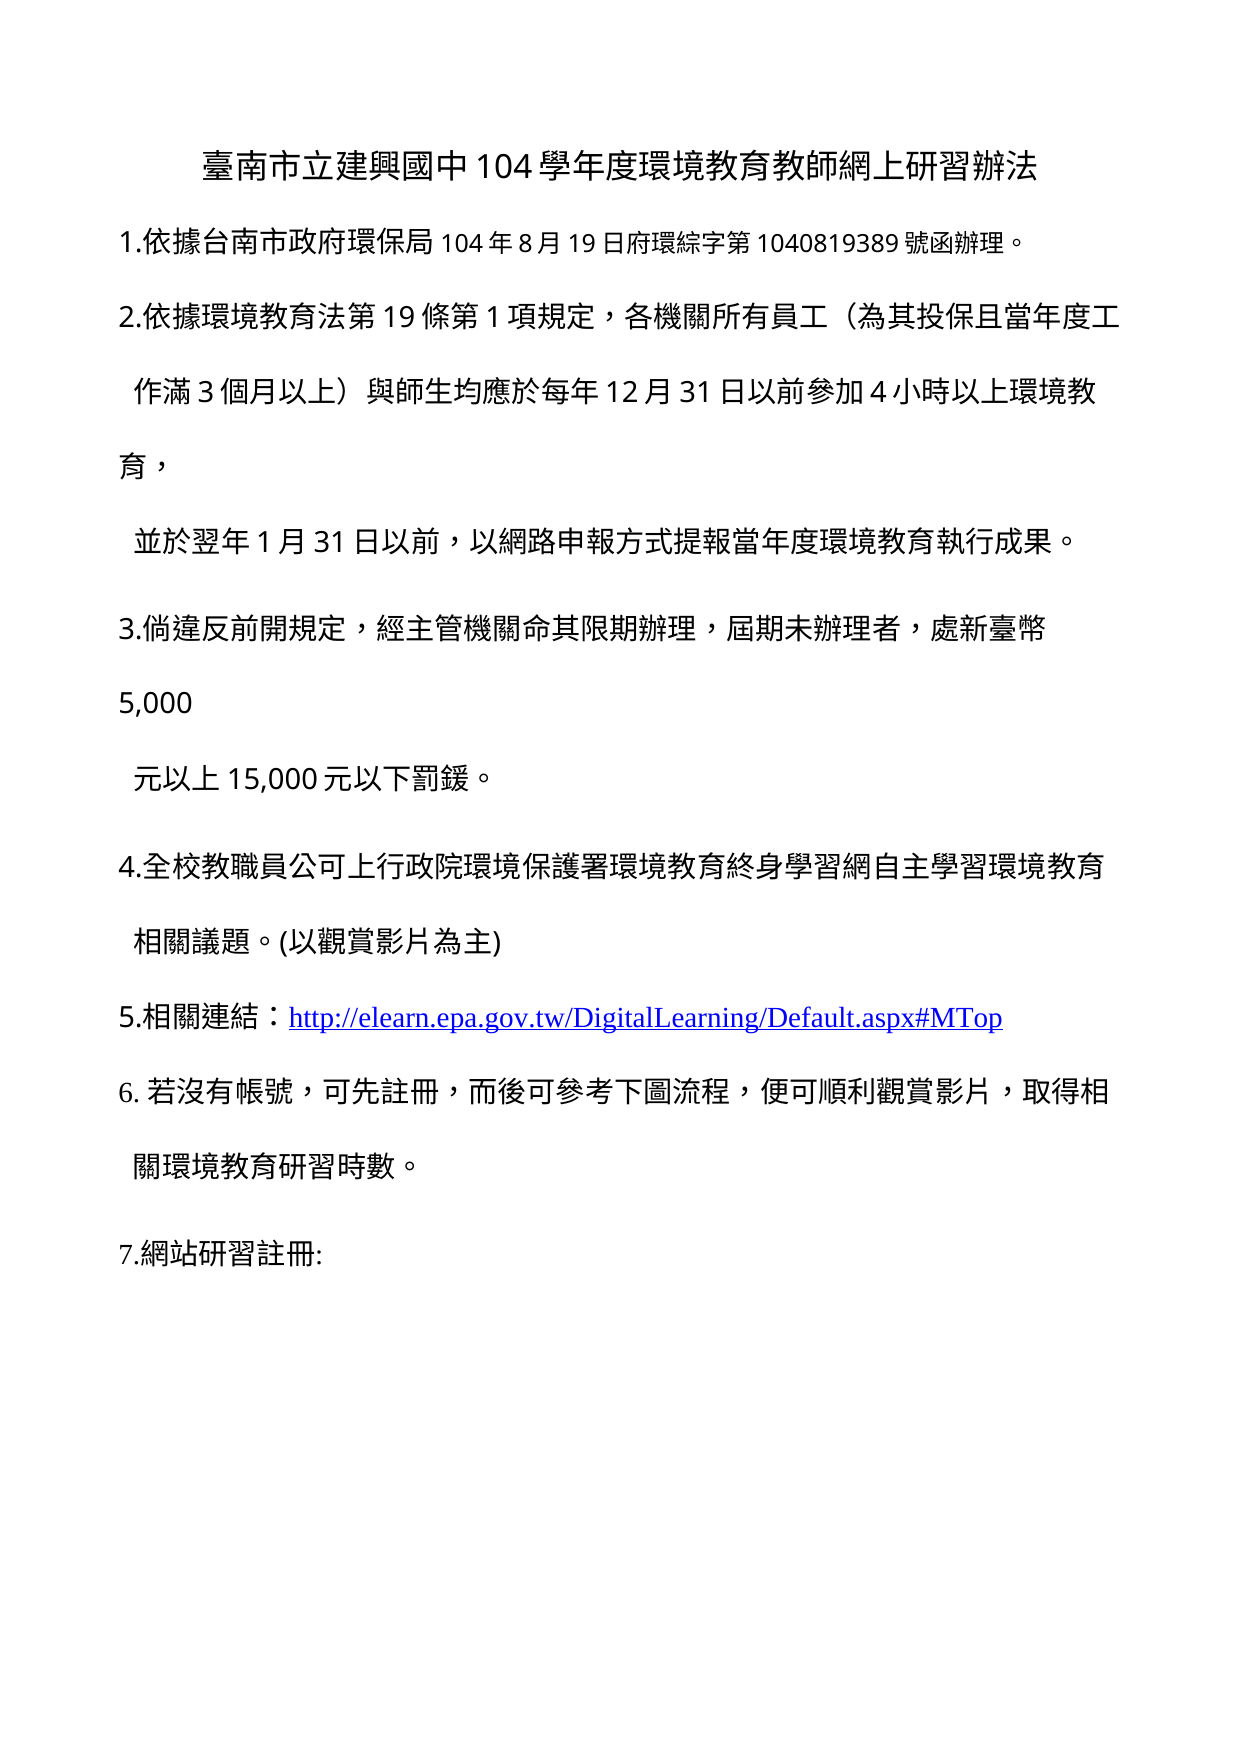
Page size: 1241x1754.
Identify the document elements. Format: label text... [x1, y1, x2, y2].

text 關環境教育研習時數。 [118, 1127, 1122, 1202]
text 5.相關連結：http://elearn.epa.gov.tw/DigitalLearning/Default.aspx#MTop [118, 977, 1122, 1052]
text 4.全校教職員公可上行政院環境保護署環境教育終身學習網自主學習環境教育 [118, 827, 1122, 902]
text 並於翌年1月31日以前，以網路申報方式提報當年度環境教育執行成果。 [118, 502, 1122, 577]
text 6. 若沒有帳號，可先註冊，而後可參考下圖流程，便可順利觀賞影片，取得相 [118, 1052, 1122, 1127]
text 2.依據環境教育法第19條第1項規定，各機關所有員工（為其投保且當年度工 [118, 277, 1122, 352]
text 1.依據台南市政府環保局104年8月19日府環綜字第1040819389號函辦理。 [118, 202, 1122, 277]
text 3.倘違反前開規定，經主管機關命其限期辦理，屆期未辦理者，處新臺幣5,000 [118, 589, 1122, 739]
text 臺南市立建興國中104學年度環境教育教師網上研習辦法 [118, 127, 1122, 202]
text 7.網站研習註冊: [118, 1214, 1122, 1289]
text 元以上15,000元以下罰鍰。 [118, 739, 1122, 814]
text 相關議題。(以觀賞影片為主) [118, 902, 1122, 977]
text 作滿3個月以上）與師生均應於每年12月31日以前參加4小時以上環境教育， [118, 352, 1122, 502]
